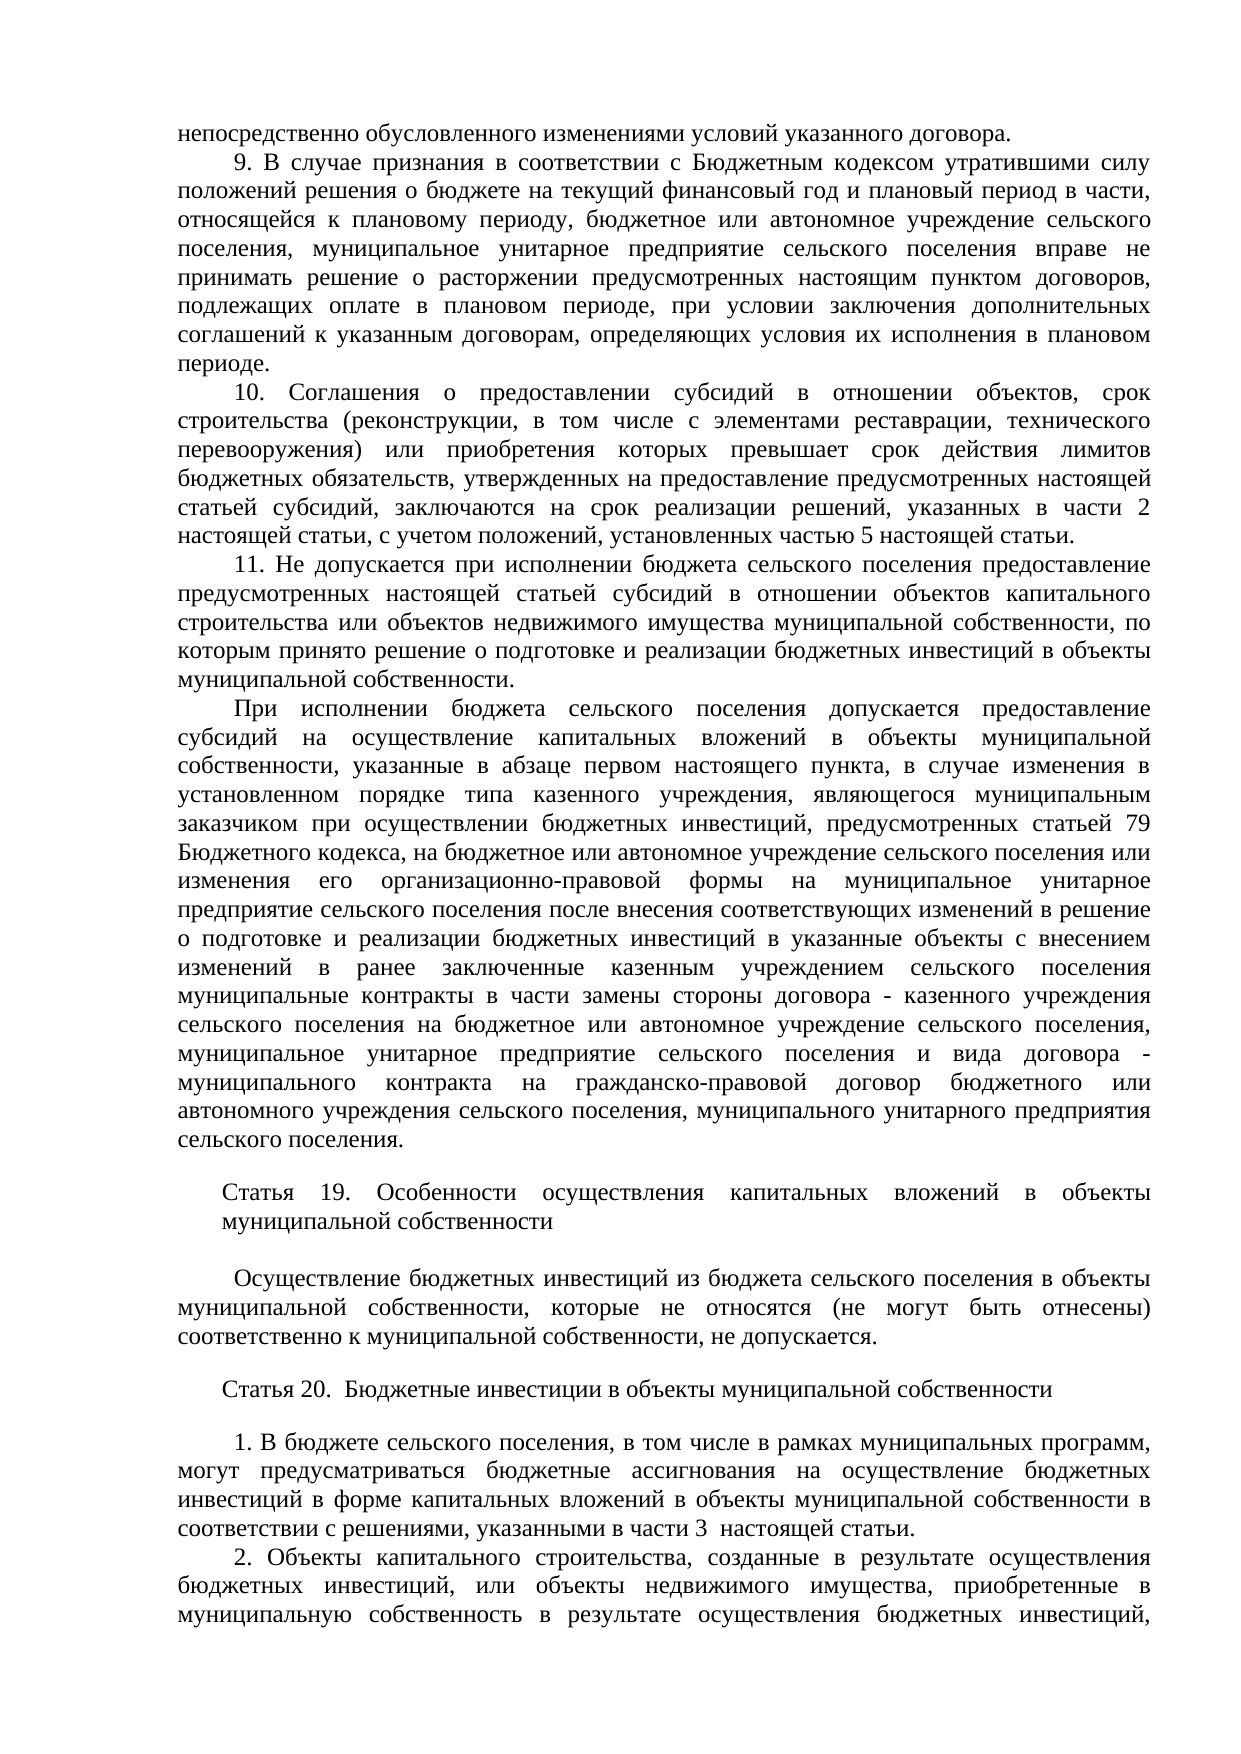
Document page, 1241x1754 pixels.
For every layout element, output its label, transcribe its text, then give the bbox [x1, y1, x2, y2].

text Статья 20. Бюджетные инвестиции в объекты муниципальной собственности [222, 1374, 1152, 1402]
text При исполнении бюджета сельского поселения допускается предоставление субсидий на осуществление капитальных вложений в объекты муниципальной собственности, указанные в абзаце первом настоящего пункта, в случае изменения в установленном порядке типа казенного учреждения, являющегося муниципальным заказчиком при осуществлении бюджетных инвестиций, предусмотренных статьей 79 Бюджетного кодекса, на бюджетное или автономное учреждение сельского поселения или изменения его организационно-правовой формы на муниципальное унитарное предприятие сельского поселения после внесения соответствующих изменений в решение о подготовке и реализации бюджетных инвестиций в указанные объекты с внесением изменений в ранее заключенные казенным учреждением сельского поселения муниципальные контракты в части замены стороны договора - казенного учреждения сельского поселения на бюджетное или автономное учреждение сельского поселения, муниципальное унитарное предприятие сельского поселения и вида договора - муниципального контракта на гражданско-правовой договор бюджетного или автономного учреждения сельского поселения, муниципального унитарного предприятия сельского поселения. [177, 693, 1152, 1153]
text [177, 1542, 1152, 1628]
text 10. Соглашения о предоставлении субсидий в отношении объектов, срок строительства (реконструкции, в том числе с элементами реставрации, технического перевооружения) или приобретения которых превышает срок действия лимитов бюджетных обязательств, утвержденных на предоставление предусмотренных настоящей статьей субсидий, заключаются на срок реализации решений, указанных в части 2 настоящей статьи, с учетом положений, установленных частью 5 настоящей статьи. [177, 377, 1152, 549]
text 9. В случае признания в соответствии с Бюджетным кодексом утратившими силу положений решения о бюджете на текущий финансовый год и плановый период в части, относящейся к плановому периоду, бюджетное или автономное учреждение сельского поселения, муниципальное унитарное предприятие сельского поселения вправе не принимать решение о расторжении предусмотренных настоящим пунктом договоров, подлежащих оплате в плановом периоде, при условии заключения дополнительных соглашений к указанным договорам, определяющих условия их исполнения в плановом периоде. [177, 147, 1152, 377]
text 1. В бюджете сельского поселения, в том числе в рамках муниципальных программ, могут предусматриваться бюджетные ассигнования на осуществление бюджетных инвестиций в форме капитальных вложений в объекты муниципальной собственности в соответствии с решениями, указанными в части 3 настоящей статьи. [177, 1427, 1152, 1542]
text Статья 19. Особенности осуществления капитальных вложений в объекты муниципальной собственности [222, 1177, 1152, 1235]
text Осуществление бюджетных инвестиций из бюджета сельского поселения в объекты муниципальной собственности, которые не относятся (не могут быть отнесены) соответственно к муниципальной собственности, не допускается. [177, 1263, 1152, 1350]
text 11. Не допускается при исполнении бюджета сельского поселения предоставление предусмотренных настоящей статьей субсидий в отношении объектов капитального строительства или объектов недвижимого имущества муниципальной собственности, по которым принято решение о подготовке и реализации бюджетных инвестиций в объекты муниципальной собственности. [177, 549, 1152, 693]
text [177, 118, 1152, 147]
